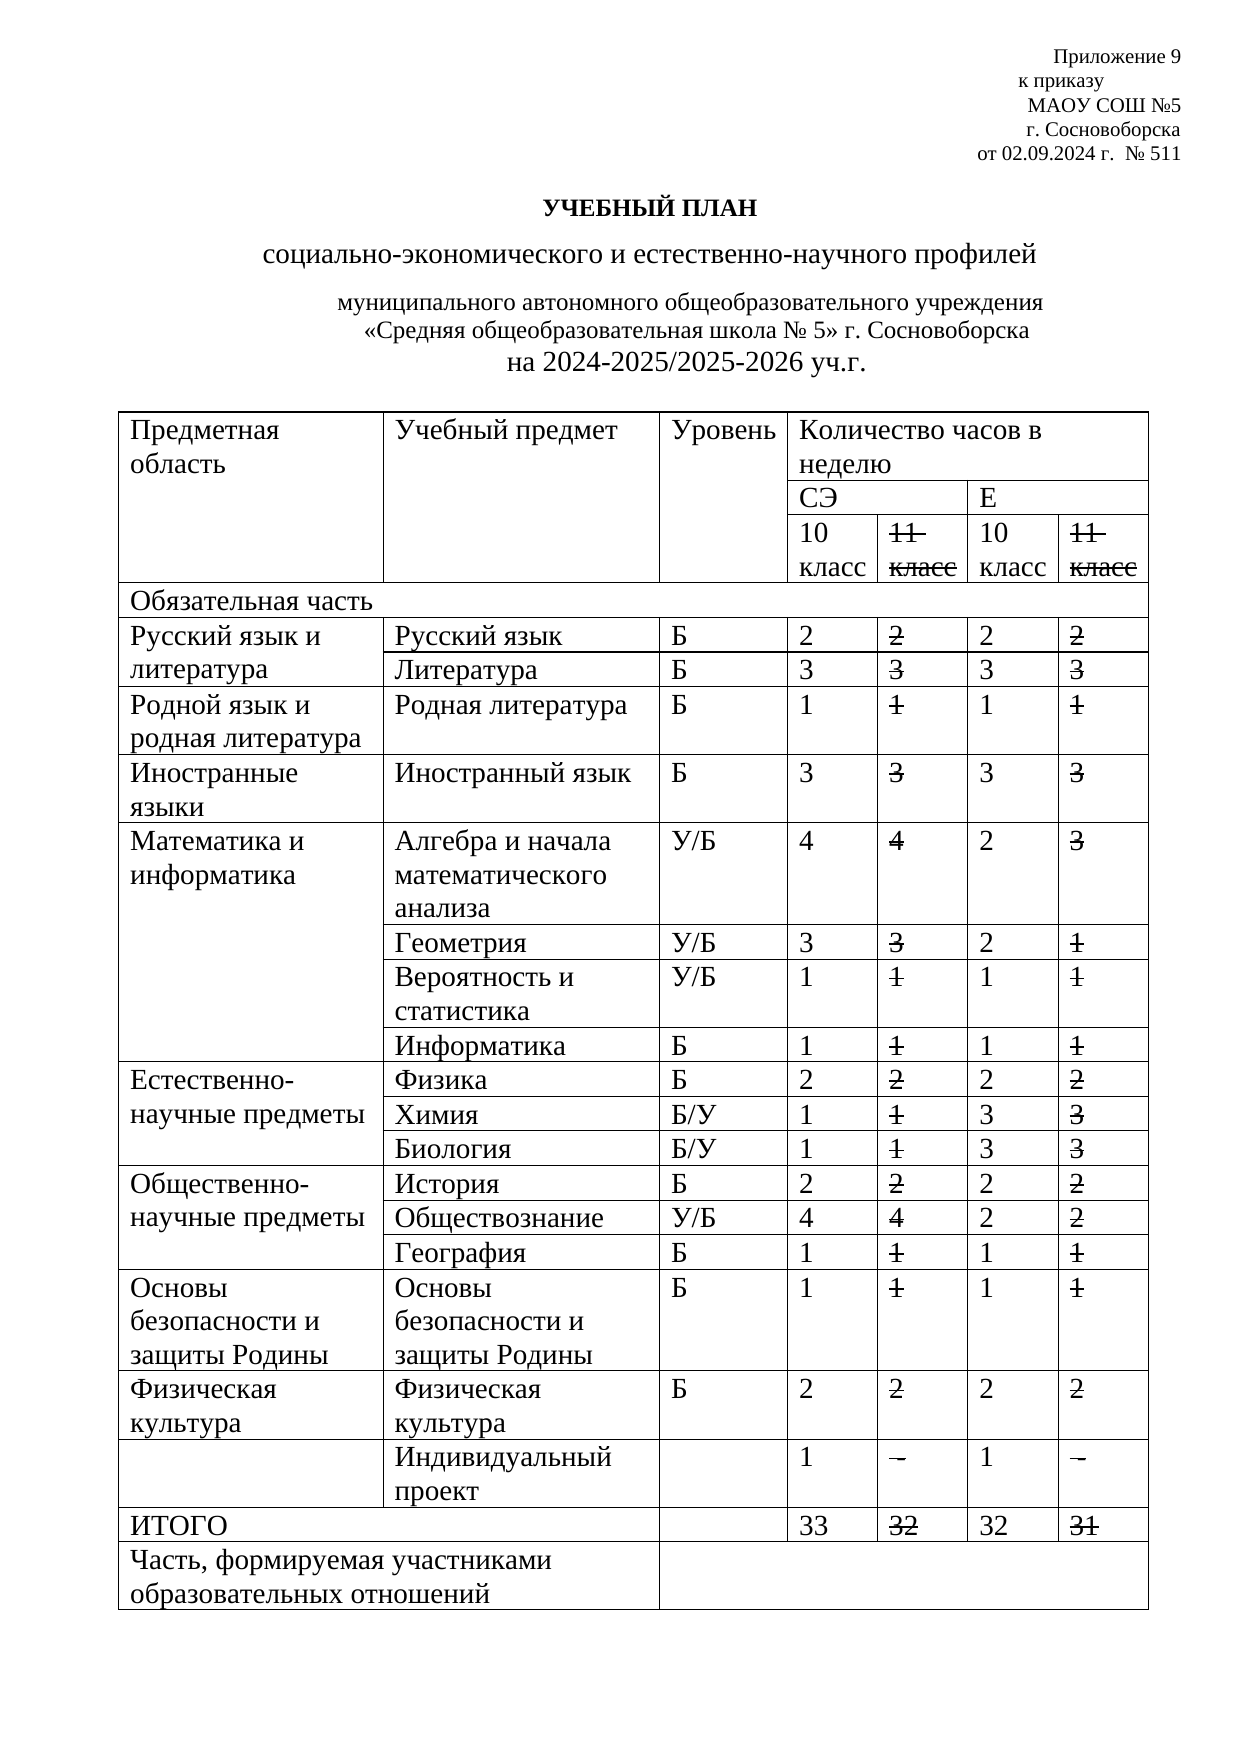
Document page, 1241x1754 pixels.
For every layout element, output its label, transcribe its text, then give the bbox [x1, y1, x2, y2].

text социально-экономического и естественно-научного профилей [118, 237, 1181, 270]
table_cell Информатика [384, 1028, 659, 1061]
table_cell 3 [878, 653, 967, 686]
table_cell [660, 1440, 787, 1507]
text «Средняя общеобразовательная школа № 5» г. Сосновоборска [118, 316, 1181, 344]
table_cell Обязательная часть [119, 583, 1148, 617]
table_cell 2 [878, 1062, 967, 1096]
table_cell География [384, 1235, 659, 1269]
table_cell Химия [384, 1097, 659, 1130]
table_cell У/Б [660, 823, 787, 924]
text к приказу [118, 68, 1181, 92]
table_cell Родной язык и родная литература [119, 687, 383, 754]
table_cell У/Б [660, 925, 787, 958]
text Приложение 9 [118, 44, 1181, 68]
table_cell ИТОГО [119, 1508, 659, 1541]
table_header Предметная область [119, 413, 383, 582]
table_cell Б [660, 1270, 787, 1370]
table_cell 2 [968, 823, 1058, 924]
table_cell 2 [968, 1166, 1058, 1199]
table_cell История [384, 1166, 659, 1199]
table_cell 3 [1059, 653, 1148, 686]
table_cell Б [660, 687, 787, 754]
table_cell 33 [788, 1508, 877, 1541]
text на 2024-2025/2025-2026 уч.г. [118, 344, 1181, 378]
table_cell Русский язык и литература [119, 618, 383, 686]
table_cell 2 [788, 1062, 877, 1096]
table_cell 1 [878, 1097, 967, 1130]
table_cell Физическая культура [384, 1371, 659, 1438]
table_cell 4 [788, 823, 877, 924]
text от 02.09.2024 г. № 511 [118, 141, 1181, 165]
table_cell [660, 1508, 787, 1541]
table_cell 3 [1059, 1131, 1148, 1165]
table_cell Б [660, 1235, 787, 1269]
table_cell 3 [1059, 1097, 1148, 1130]
text МАОУ СОШ №5 [118, 92, 1181, 117]
table_cell 1 [1059, 960, 1148, 1027]
table_cell Основы безопасности и защиты Родины [119, 1270, 383, 1370]
table_cell 11 класс [878, 515, 967, 582]
table_cell 2 [1059, 1371, 1148, 1438]
table_cell 2 [788, 618, 877, 651]
table_cell 2 [968, 1371, 1058, 1438]
table_cell Биология [384, 1131, 659, 1165]
table_cell 4 [878, 1201, 967, 1234]
table_cell 3 [968, 653, 1058, 686]
table_cell Математика и информатика [119, 823, 383, 1061]
table_cell 1 [1059, 1235, 1148, 1269]
table_cell 1 [788, 687, 877, 754]
text г. Сосновоборска [118, 117, 1181, 141]
table_cell Б [660, 653, 787, 686]
table_cell Физическая культура [119, 1371, 383, 1438]
table_cell 1 [788, 1028, 877, 1061]
table_cell Е [968, 481, 1148, 514]
table_cell 4 [878, 823, 967, 924]
table_cell 1 [968, 1440, 1058, 1507]
table_cell 2 [1059, 1062, 1148, 1096]
table_cell Родная литература [384, 687, 659, 754]
table_cell [660, 1542, 1148, 1609]
table_cell 1 [1059, 925, 1148, 958]
table_cell 1 [788, 960, 877, 1027]
table_cell 2 [878, 618, 967, 651]
table_cell 1 [968, 1028, 1058, 1061]
table_cell Геометрия [384, 925, 659, 958]
table_cell 1 [878, 687, 967, 754]
table_cell 1 [788, 1097, 877, 1130]
table_cell 3 [878, 925, 967, 958]
table_cell Б [660, 1371, 787, 1438]
table_cell 10 класс [968, 515, 1058, 582]
table_cell 2 [968, 1201, 1058, 1234]
text муниципального автономного общеобразовательного учреждения [118, 287, 1181, 316]
table_cell 1 [788, 1270, 877, 1370]
table_cell Б [660, 1062, 787, 1096]
table_cell 2 [788, 1166, 877, 1199]
table_cell [119, 1440, 383, 1507]
table_cell Часть, формируемая участниками образовательных отношений [119, 1542, 659, 1609]
table_cell 1 [878, 1235, 967, 1269]
table_cell 4 [788, 1201, 877, 1234]
table_cell 1 [968, 687, 1058, 754]
table_cell 2 [968, 618, 1058, 651]
table_cell 1 [878, 1028, 967, 1061]
table_cell 2 [878, 1371, 967, 1438]
table_cell 1 [968, 1270, 1058, 1370]
table_cell Иностранный язык [384, 755, 659, 822]
table_cell 32 [968, 1508, 1058, 1541]
table_cell 1 [788, 1440, 877, 1507]
table_cell 1 [878, 1270, 967, 1370]
table_cell 2 [788, 1371, 877, 1438]
table_cell Б [660, 755, 787, 822]
table_cell Естественно-научные предметы [119, 1062, 383, 1165]
table_header Уровень [660, 413, 787, 582]
table_cell 1 [968, 1235, 1058, 1269]
table_cell 3 [968, 1131, 1058, 1165]
table_cell У/Б [660, 960, 787, 1027]
table_cell 3 [968, 755, 1058, 822]
table_header Количество часов в неделю [788, 413, 1148, 479]
table_cell 3 [788, 925, 877, 958]
table_cell 1 [1059, 687, 1148, 754]
table_cell 1 [788, 1235, 877, 1269]
table_cell 1 [1059, 1270, 1148, 1370]
table_cell Б [660, 1028, 787, 1061]
table_cell 31 [1059, 1508, 1148, 1541]
table_cell 3 [1059, 755, 1148, 822]
text УЧЕБНЫЙ ПЛАН [118, 193, 1181, 222]
table_cell - [878, 1440, 967, 1507]
table_cell Б/У [660, 1097, 787, 1130]
table_cell Основы безопасности и защиты Родины [384, 1270, 659, 1370]
table_cell 3 [788, 755, 877, 822]
table_cell 1 [788, 1131, 877, 1165]
table_cell Алгебра и начала математического анализа [384, 823, 659, 924]
table_cell 3 [878, 755, 967, 822]
table_cell Русский язык [384, 618, 659, 651]
table_cell Общественно-научные предметы [119, 1166, 383, 1269]
table_cell Иностранные языки [119, 755, 383, 822]
table_cell Б [660, 1166, 787, 1199]
table_cell Литература [384, 653, 659, 686]
table_cell 2 [878, 1166, 967, 1199]
table_cell 10 класс [788, 515, 877, 582]
table_cell Обществознание [384, 1201, 659, 1234]
table_cell Б [660, 618, 787, 651]
table_cell СЭ [788, 481, 967, 514]
table_cell 3 [788, 653, 877, 686]
table_cell 2 [1059, 1166, 1148, 1199]
table_cell 11 класс [1059, 515, 1148, 582]
table_cell Физика [384, 1062, 659, 1096]
table_cell У/Б [660, 1201, 787, 1234]
table_cell 2 [1059, 1201, 1148, 1234]
table_header Учебный предмет [384, 413, 659, 582]
table_cell 1 [968, 960, 1058, 1027]
table_cell Б/У [660, 1131, 787, 1165]
table_cell 32 [878, 1508, 967, 1541]
table_cell 3 [1059, 823, 1148, 924]
table_cell Индивидуальный проект [384, 1440, 659, 1507]
table_cell 2 [968, 1062, 1058, 1096]
table_cell 1 [878, 1131, 967, 1165]
table_cell 2 [1059, 618, 1148, 651]
table_cell Вероятность и статистика [384, 960, 659, 1027]
table_cell 1 [878, 960, 967, 1027]
table_cell - [1059, 1440, 1148, 1507]
table_cell 3 [968, 1097, 1058, 1130]
table_cell 1 [1059, 1028, 1148, 1061]
table_cell 2 [968, 925, 1058, 958]
